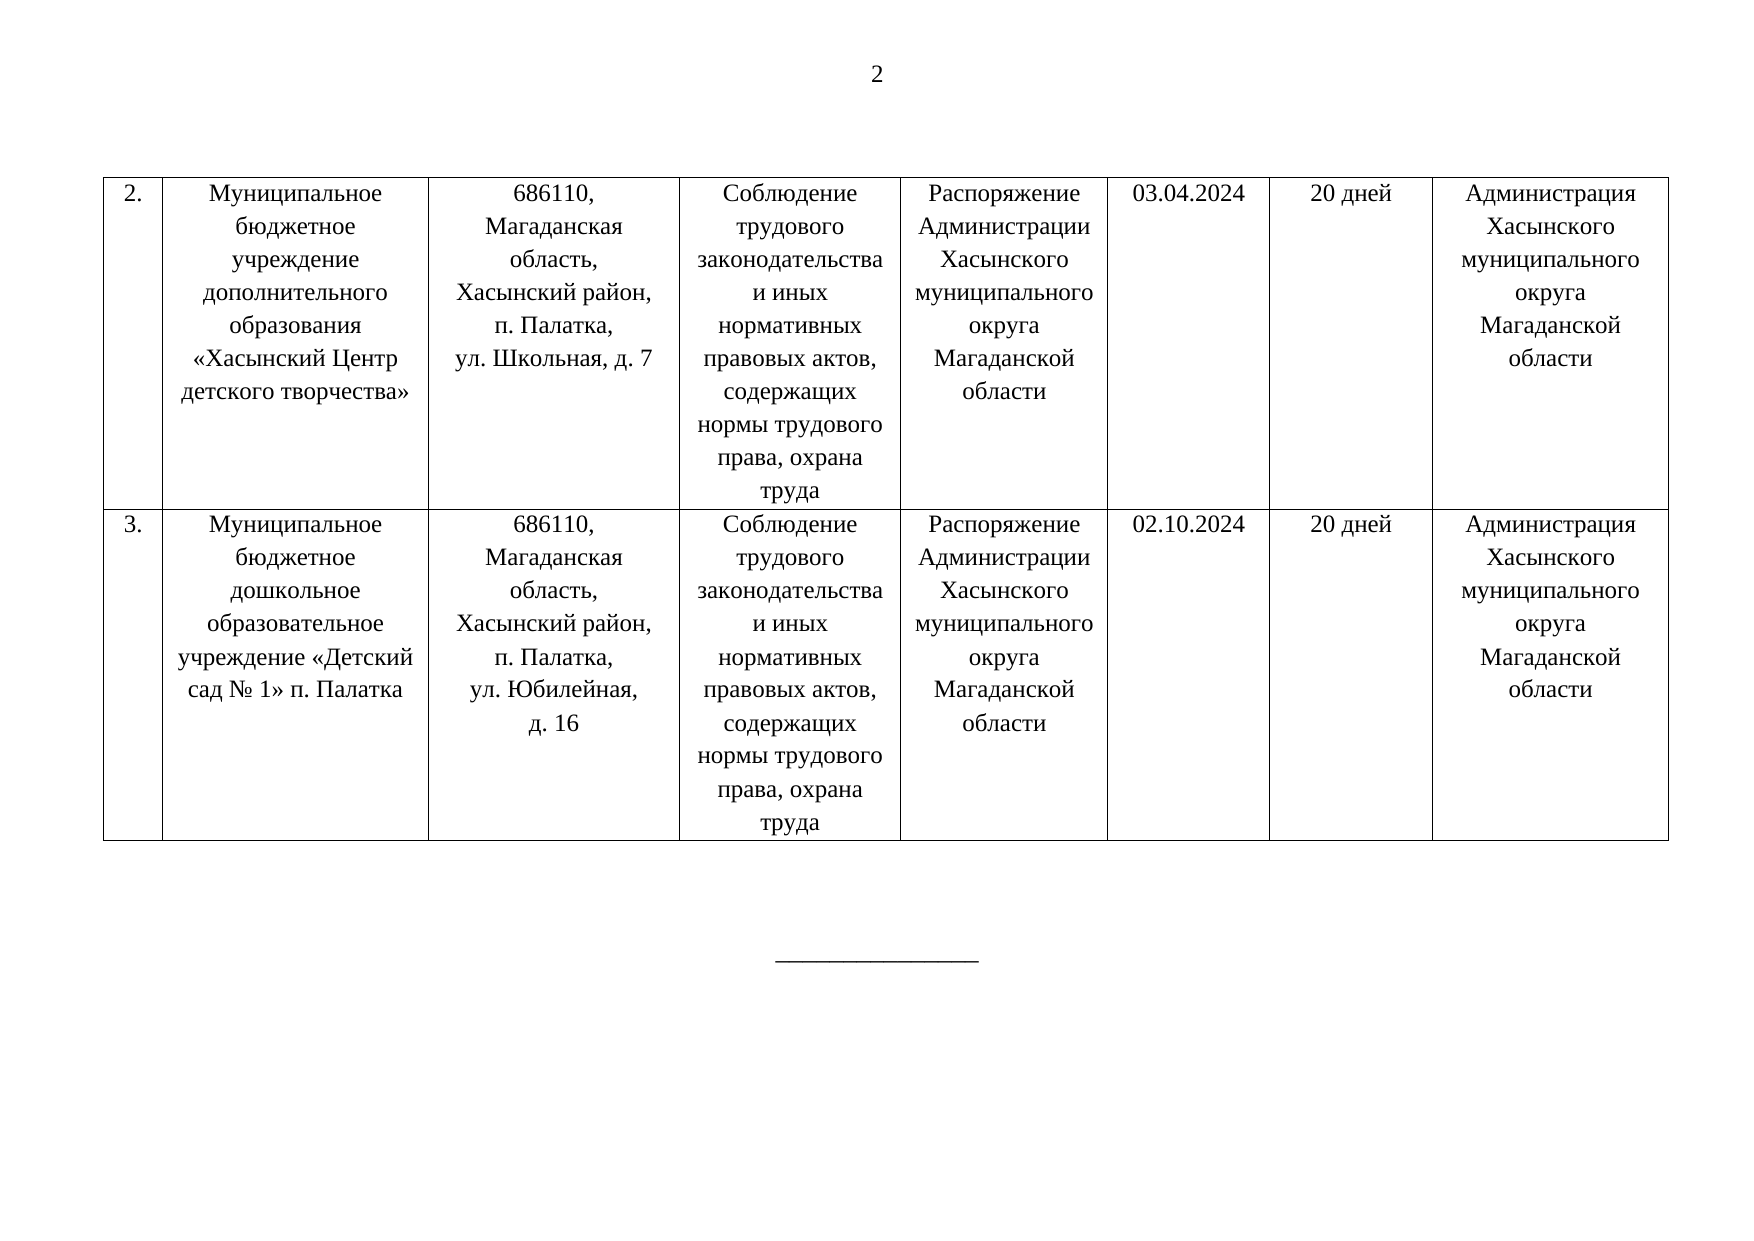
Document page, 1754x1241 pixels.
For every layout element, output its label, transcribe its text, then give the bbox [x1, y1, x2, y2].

table_cell 20 дней [1270, 510, 1432, 840]
table_cell 20 дней [1270, 178, 1432, 508]
text _______________ [118, 934, 1636, 965]
table_cell 686110, Магаданская область, Хасынский район, п. Палатка, ул. Школьная, д. 7 [429, 178, 679, 508]
table_cell 686110, Магаданская область, Хасынский район, п. Палатка, ул. Юбилейная, д. 16 [429, 510, 679, 840]
table_cell 03.04.2024 [1108, 178, 1269, 508]
table_cell Муниципальное бюджетное дошкольное образовательное учреждение «Детский сад № 1» п. Палатка [163, 510, 428, 840]
table_cell 3. [104, 510, 162, 840]
table_cell Муниципальное бюджетное учреждение дополнительного образования «Хасынский Центр детского творчества» [163, 178, 428, 508]
table_cell 2. [104, 178, 162, 508]
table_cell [901, 178, 1107, 508]
table_cell Распоряжение Администрации Хасынского муниципального округа Магаданской области [901, 510, 1107, 840]
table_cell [1433, 178, 1668, 508]
table_cell Администрация Хасынского муниципального округа Магаданской области [1433, 510, 1668, 840]
table_cell 02.10.2024 [1108, 510, 1269, 840]
table_cell Соблюдение трудового законодательства и иных нормативных правовых актов, содержащих нормы трудового права, охрана труда [680, 510, 900, 840]
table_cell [680, 178, 900, 508]
